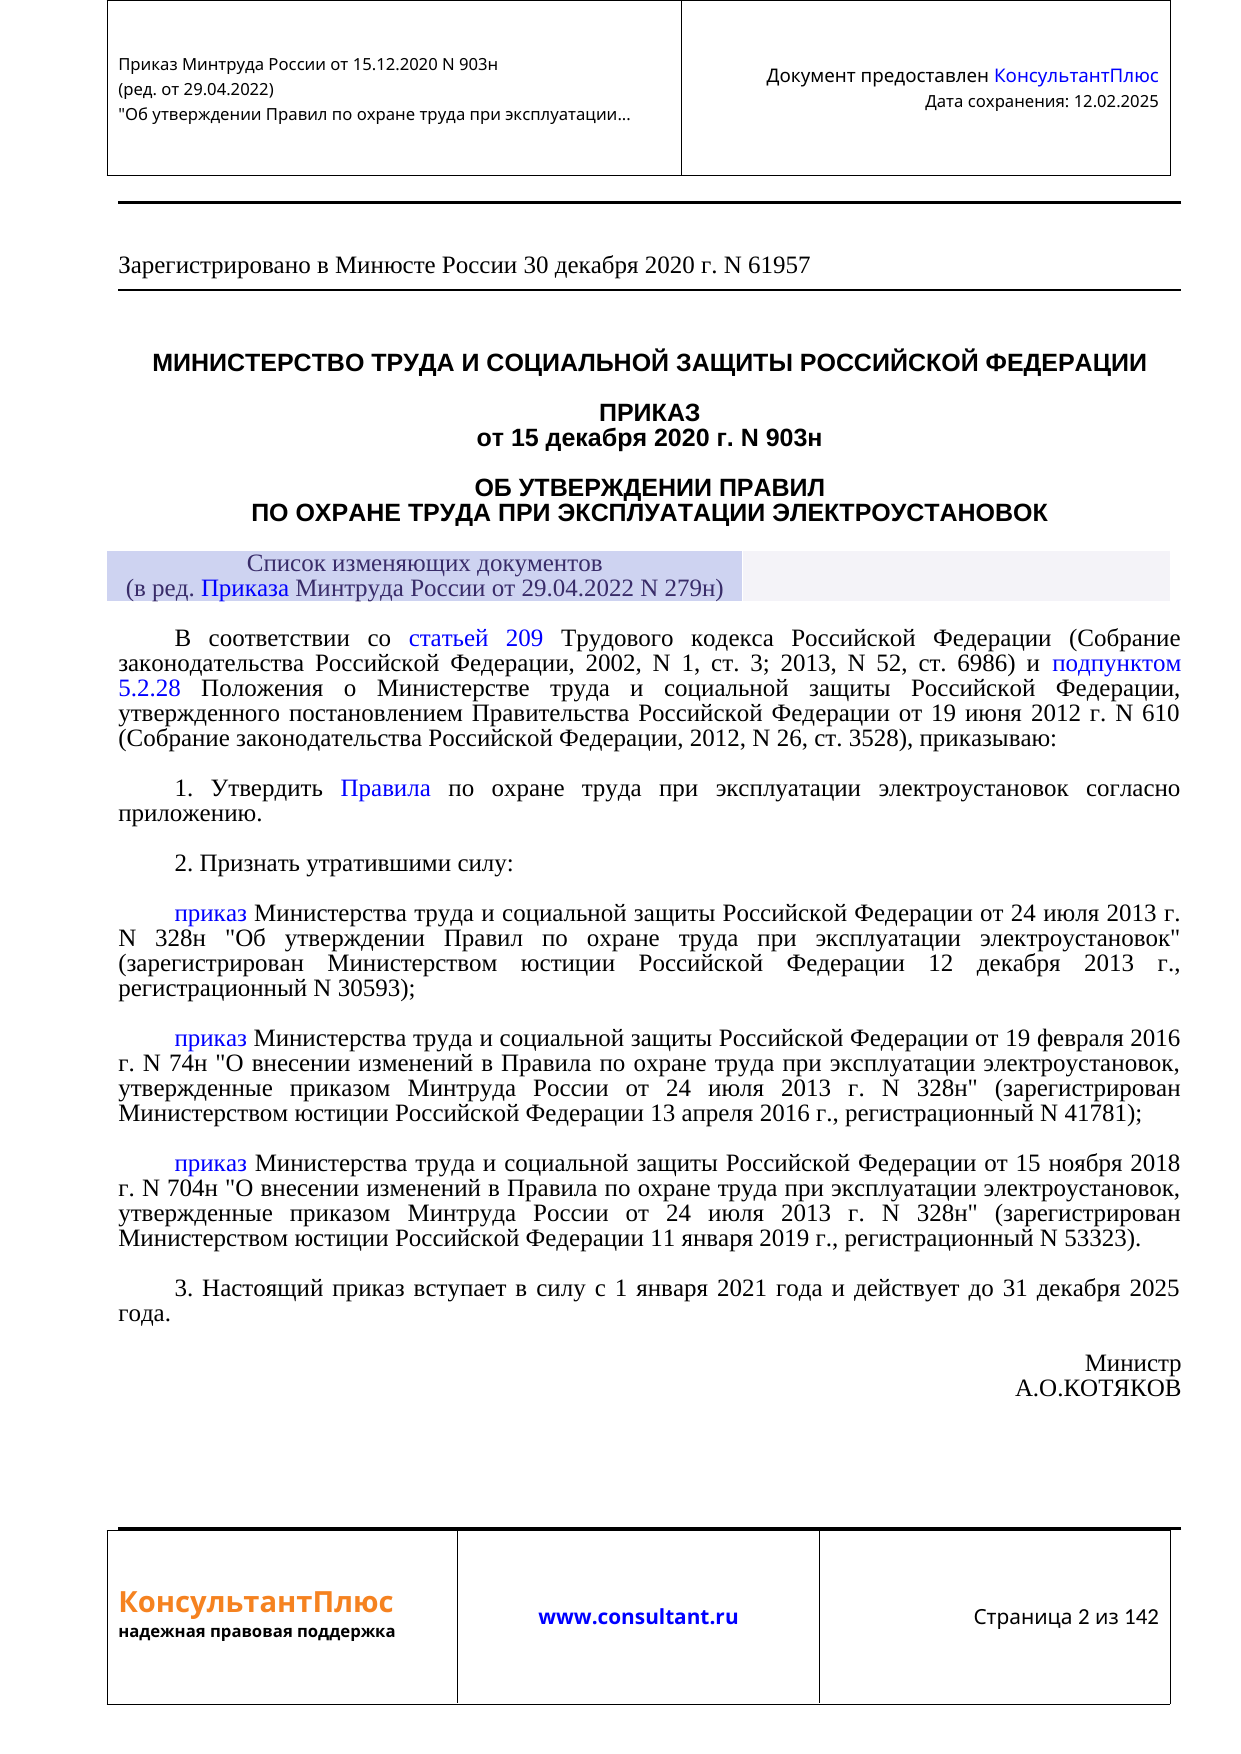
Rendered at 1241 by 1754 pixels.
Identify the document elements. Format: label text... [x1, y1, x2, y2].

table_header Список изменяющих документов (в ред. Приказа Минтруда России от 29.04.2022 N 279н) [107, 551, 742, 601]
text приказ Министерства труда и социальной защиты Российской Федерации от 15 ноября 2018 г. N 704н "О внесении изменений в Правила по охране труда при эксплуатации электроустановок, утвержденные приказом Минтруда России от 24 июля 2013 г. N 328н" (зарегистрирован Министерством юстиции Российской Федерации 11 января 2019 г., регистрационный N 53323). [118, 1151, 1181, 1251]
text от 15 декабря 2020 г. N 903н [118, 426, 1181, 451]
text 2. Признать утратившими силу: [118, 851, 1181, 876]
text 1. Утвердить Правила по охране труда при эксплуатации электроустановок согласно приложению. [118, 776, 1181, 826]
text МИНИСТЕРСТВО ТРУДА И СОЦИАЛЬНОЙ ЗАЩИТЫ РОССИЙСКОЙ ФЕДЕРАЦИИ [118, 351, 1181, 376]
text В соответствии со статьей 209 Трудового кодекса Российской Федерации (Собрание законодательства Российской Федерации, 2002, N 1, ст. 3; 2013, N 52, ст. 6986) и подпунктом 5.2.28 Положения о Министерстве труда и социальной защиты Российской Федерации, утвержденного постановлением Правительства Российской Федерации от 19 июня 2012 г. N 610 (Собрание законодательства Российской Федерации, 2012, N 26, ст. 3528), приказываю: [118, 626, 1181, 751]
text Министр [118, 1351, 1181, 1376]
text А.О.КОТЯКОВ [118, 1376, 1181, 1401]
text ОБ УТВЕРЖДЕНИИ ПРАВИЛ [118, 476, 1181, 501]
text 3. Настоящий приказ вступает в силу с 1 января 2021 года и действует до 31 декабря 2025 года. [118, 1276, 1181, 1326]
text ПРИКАЗ [118, 401, 1181, 426]
text ПО ОХРАНЕ ТРУДА ПРИ ЭКСПЛУАТАЦИИ ЭЛЕКТРОУСТАНОВОК [118, 501, 1181, 526]
text приказ Министерства труда и социальной защиты Российской Федерации от 24 июля 2013 г. N 328н "Об утверждении Правил по охране труда при эксплуатации электроустановок" (зарегистрирован Министерством юстиции Российской Федерации 12 декабря 2013 г., регистрационный N 30593); [118, 901, 1181, 1001]
text Зарегистрировано в Минюсте России 30 декабря 2020 г. N 61957 [118, 254, 1181, 279]
text приказ Министерства труда и социальной защиты Российской Федерации от 19 февраля 2016 г. N 74н "О внесении изменений в Правила по охране труда при эксплуатации электроустановок, утвержденные приказом Минтруда России от 24 июля 2013 г. N 328н" (зарегистрирован Министерством юстиции Российской Федерации 13 апреля 2016 г., регистрационный N 41781); [118, 1026, 1181, 1126]
table_header [743, 551, 1170, 601]
